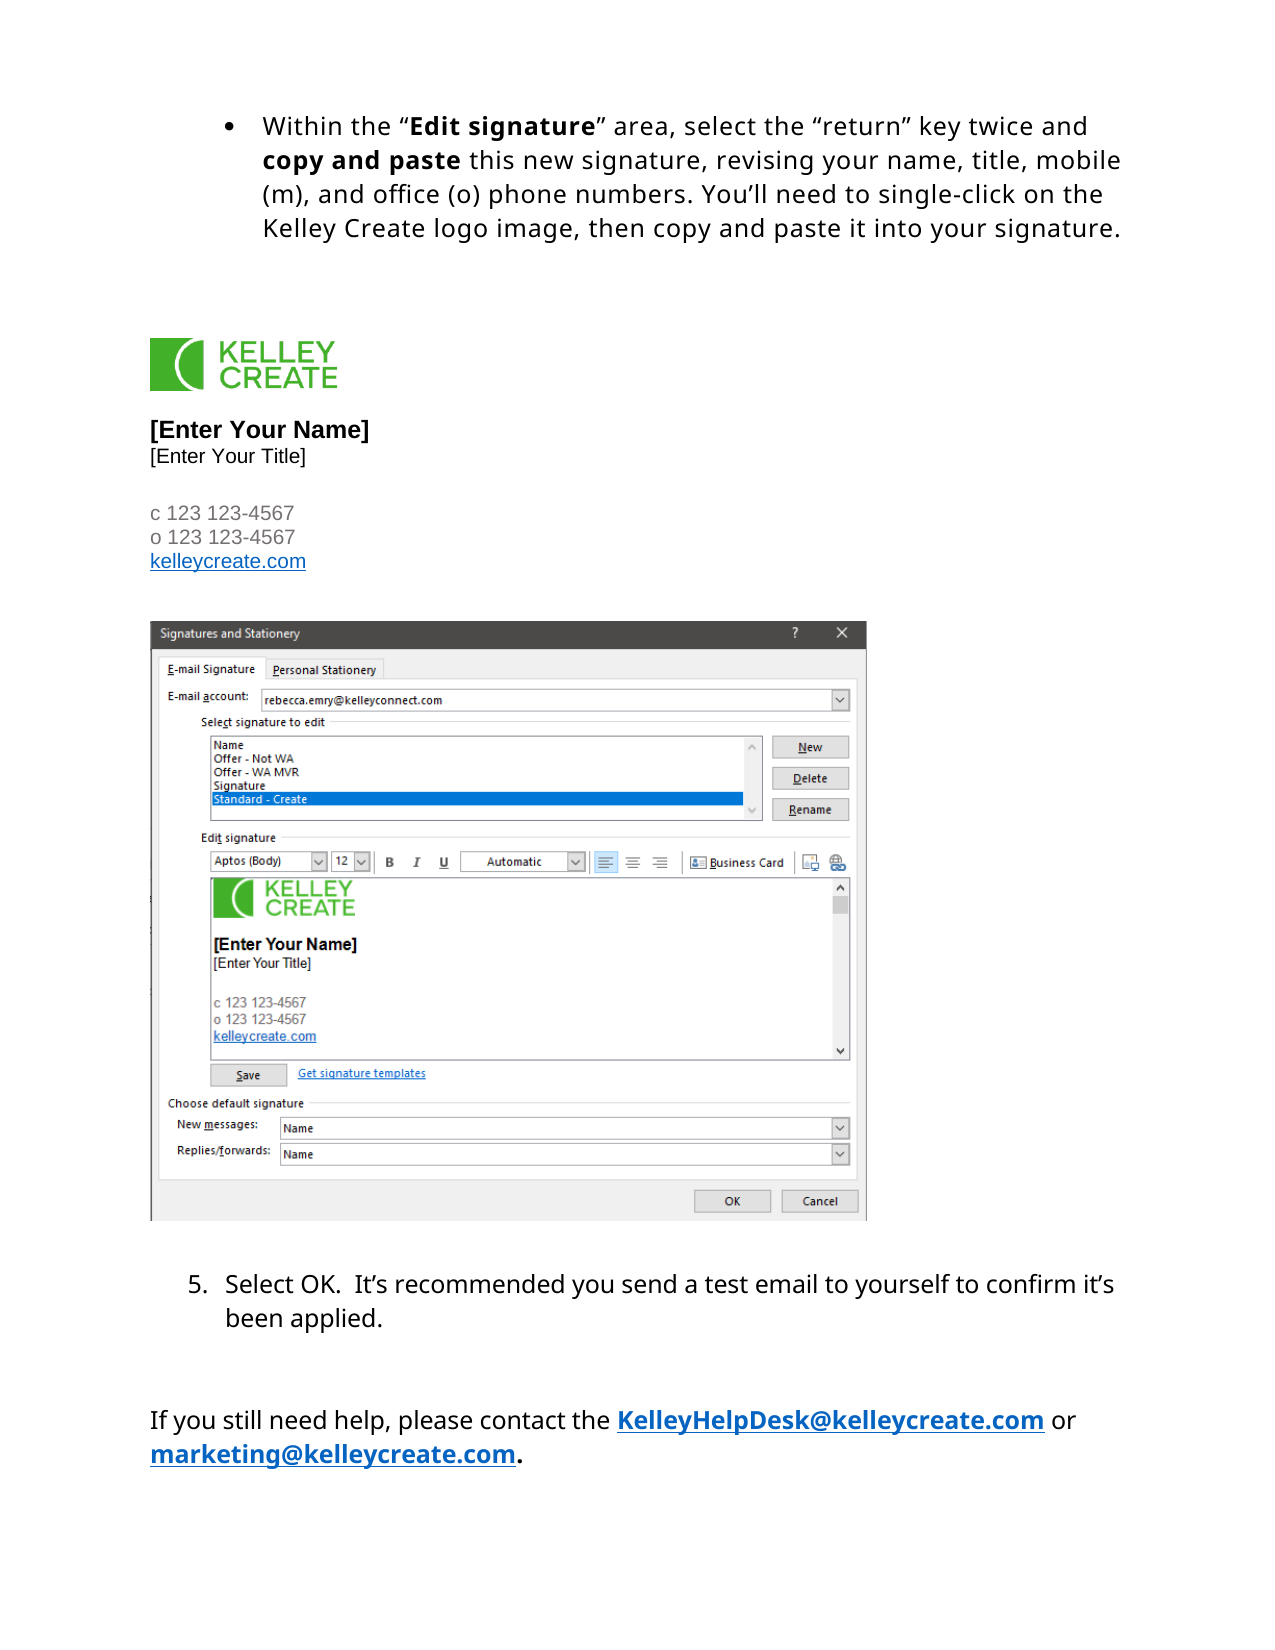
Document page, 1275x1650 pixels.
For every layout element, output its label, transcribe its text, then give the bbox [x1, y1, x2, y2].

text [Enter Your Name] [150, 415, 1125, 444]
picture [150, 621, 867, 1221]
picture [150, 338, 338, 391]
list Within the “Edit signature” area, select the “return” key twice and copy and paste this new signature, revising your name, title, mobile (m), and office (o) phone numbers. You’ll need to single-click on the Kelley Create logo image, then copy and paste it into your signature. [225, 109, 1125, 245]
text c 123 123-4567 [150, 501, 1125, 525]
text kelleycreate.com [150, 549, 1125, 573]
text o 123 123-4567 [150, 525, 1125, 549]
text [Enter Your Title] [150, 444, 1125, 468]
list Select OK. It’s recommended you send a test email to yourself to confirm it’s been applied. [187, 1266, 1125, 1334]
text If you still need help, please contact the KelleyHelpDesk@kelleycreate.com or marketing@kelleycreate.com. [150, 1403, 1125, 1471]
